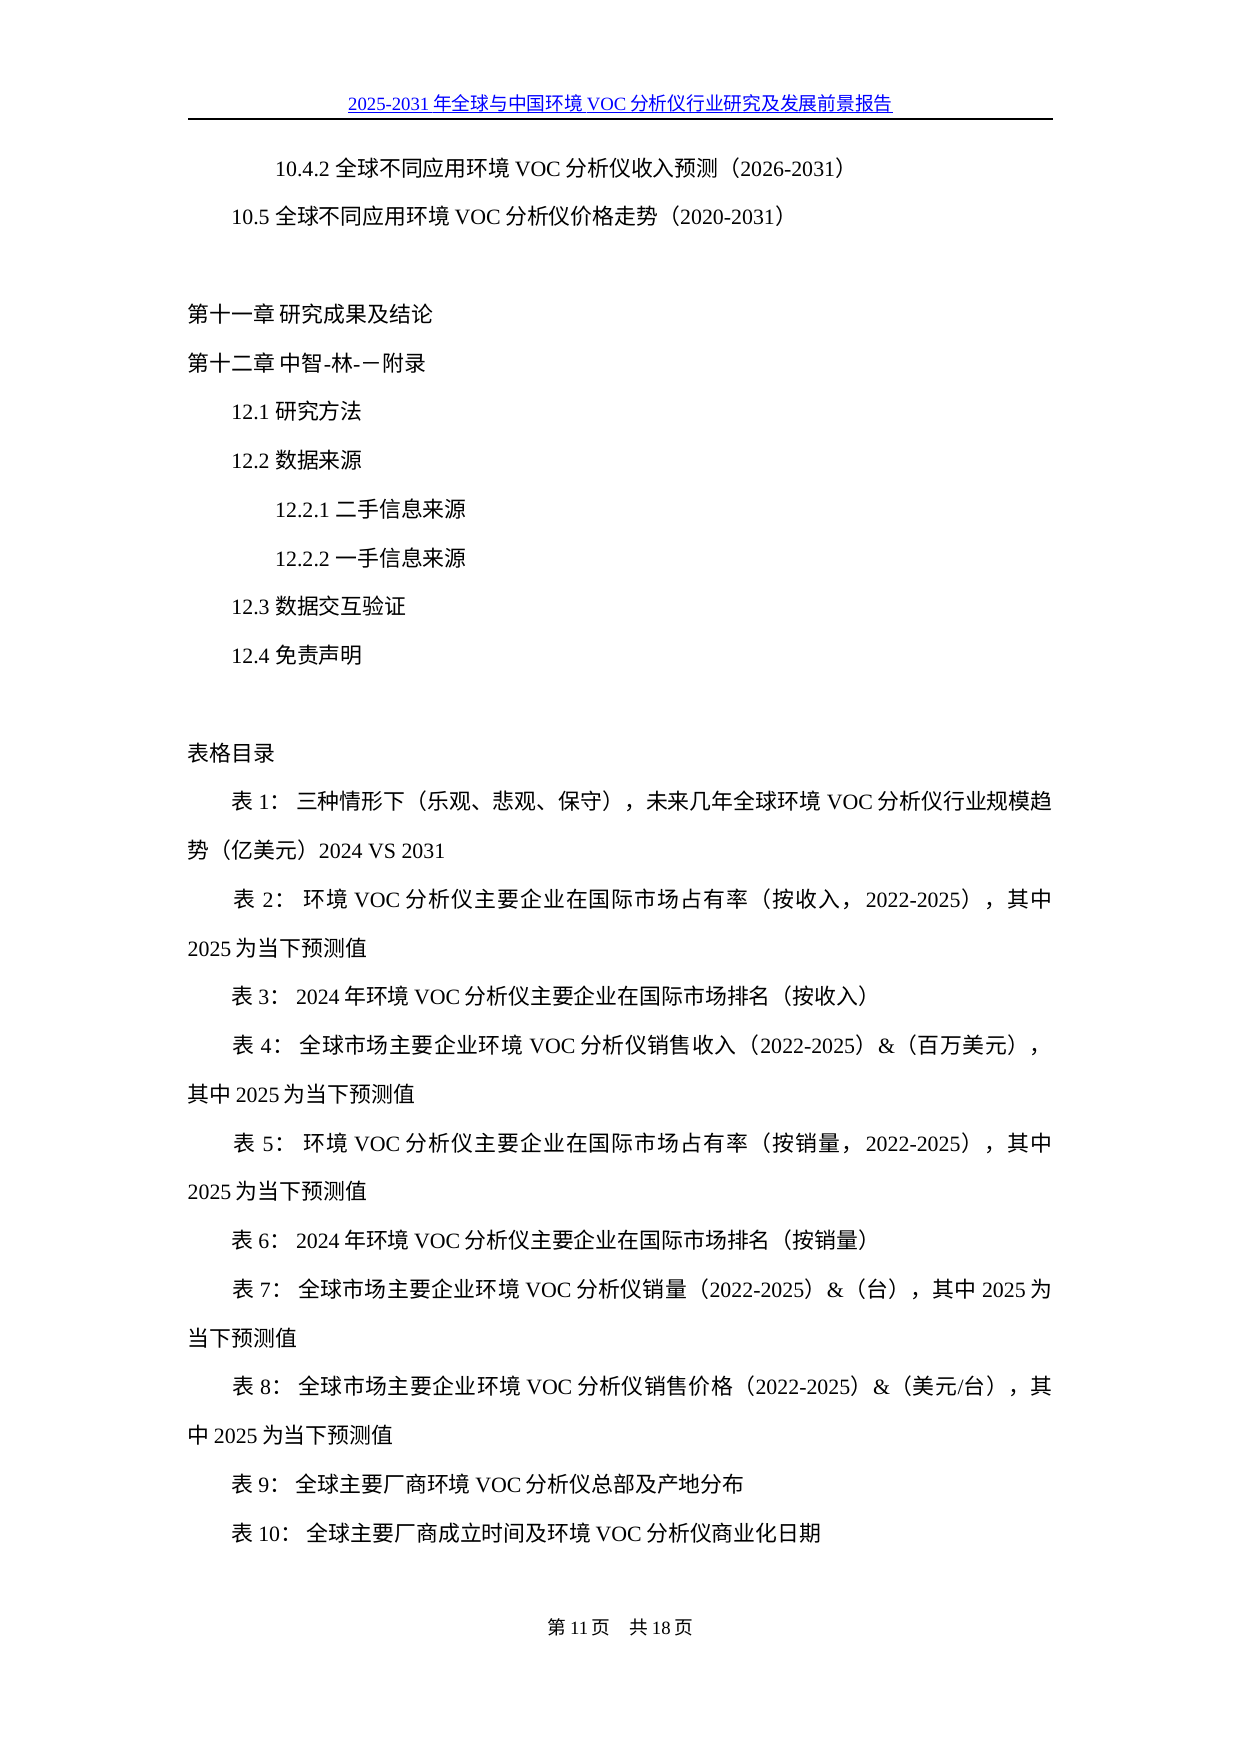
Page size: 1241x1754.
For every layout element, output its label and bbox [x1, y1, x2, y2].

text [187, 150, 1053, 1548]
